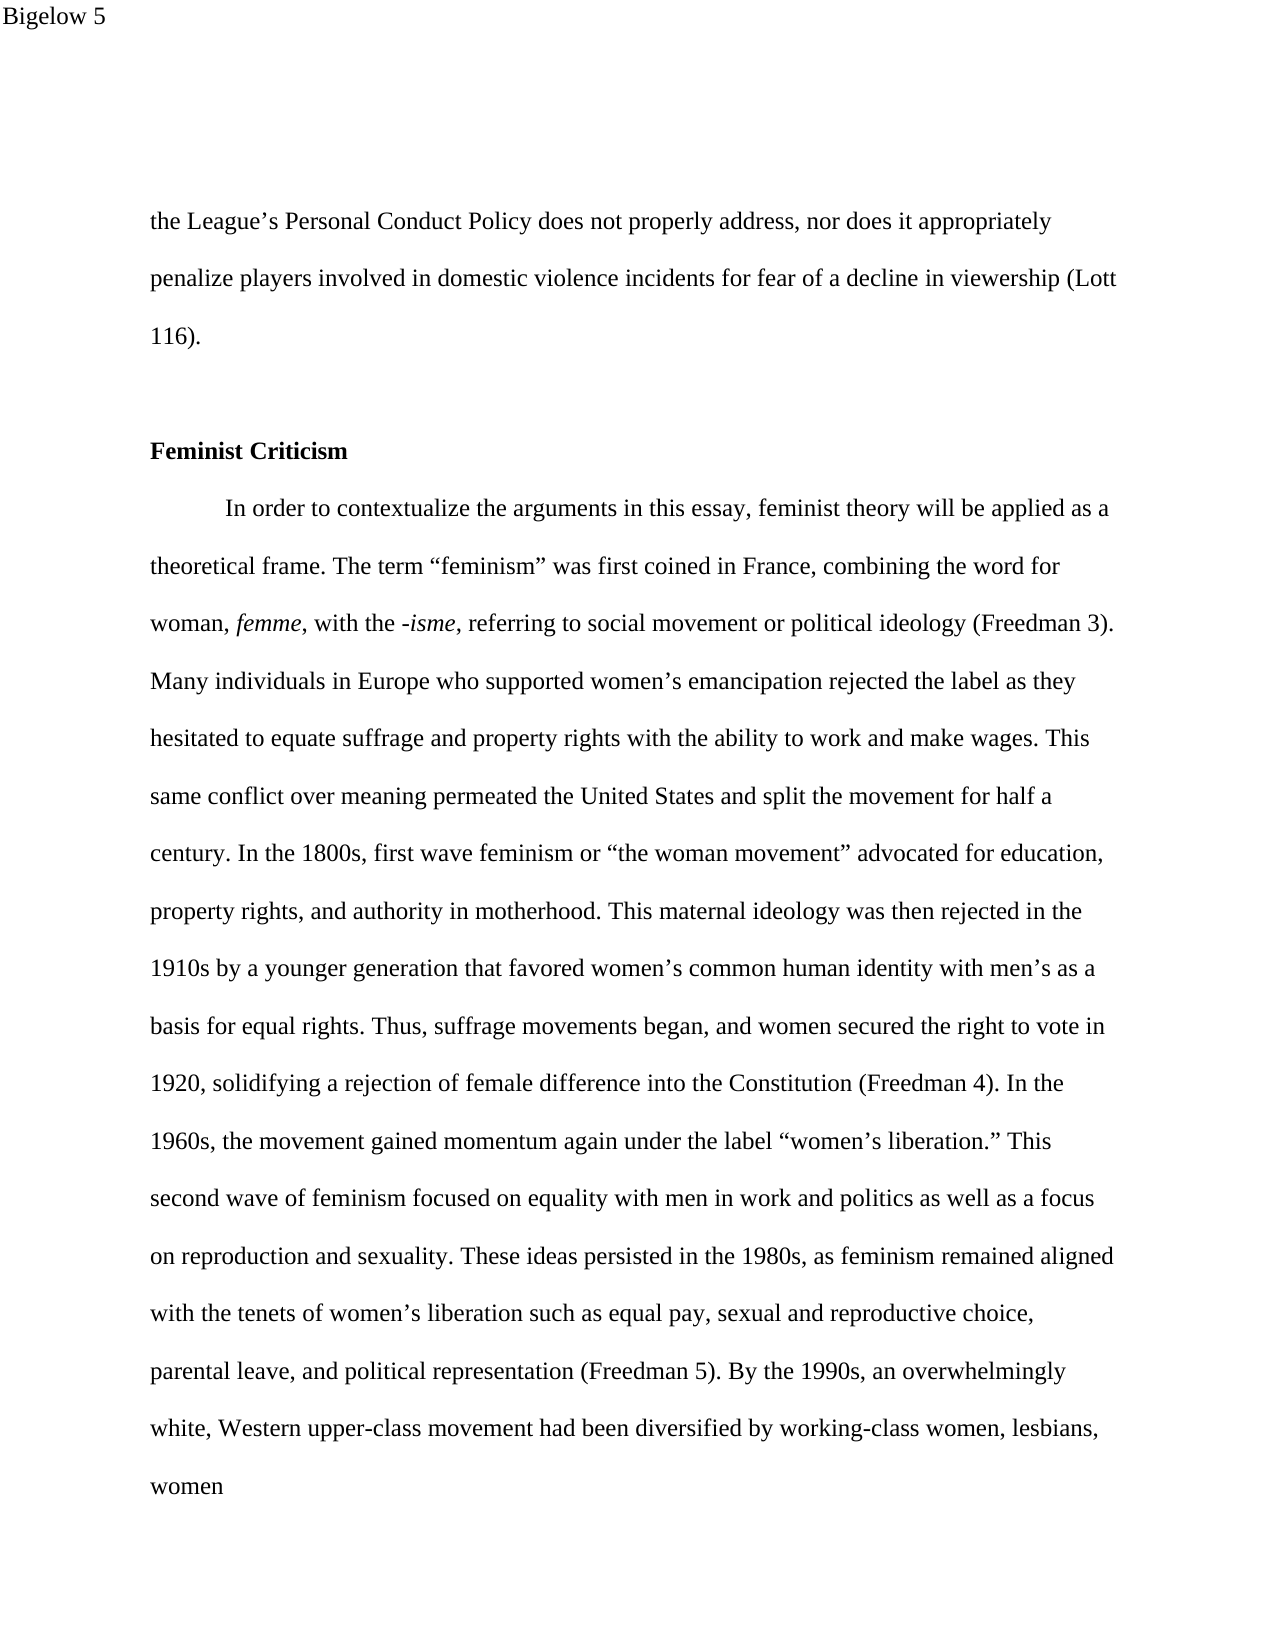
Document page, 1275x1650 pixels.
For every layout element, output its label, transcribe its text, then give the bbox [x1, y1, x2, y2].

text In order to contextualize the arguments in this essay, feminist theory will be applied as a theoretical frame. The term “feminism” was first coined in France, combining the word for woman, femme, with the -isme, referring to social movement or political ideology (Freedman 3). Many individuals in Europe who supported women’s emancipation rejected the label as they hesitated to equate suffrage and property rights with the ability to work and make wages. This same conflict over meaning permeated the United States and split the movement for half a century. In the 1800s, first wave feminism or “the woman movement” advocated for education, property rights, and authority in motherhood. This maternal ideology was then rejected in the 1910s by a younger generation that favored women’s common human identity with men’s as a basis for equal rights. Thus, suffrage movements began, and women secured the right to vote in 1920, solidifying a rejection of female difference into the Constitution (Freedman 4). In the 1960s, the movement gained momentum again under the label “women’s liberation.” This second wave of feminism focused on equality with men in work and politics as well as a focus on reproduction and sexuality. These ideas persisted in the 1980s, as feminism remained aligned with the tenets of women’s liberation such as equal pay, sexual and reproductive choice, parental leave, and political representation (Freedman 5). By the 1990s, an overwhelmingly white, Western upper-class movement had been diversified by working-class women, lesbians, women [150, 493, 1120, 1499]
subtitle Feminist Criticism [150, 436, 1135, 464]
text the League’s Personal Conduct Policy does not properly address, nor does it appropriately penalize players involved in domestic violence incidents for fear of a decline in viewership (Lott 116). [150, 206, 1122, 349]
